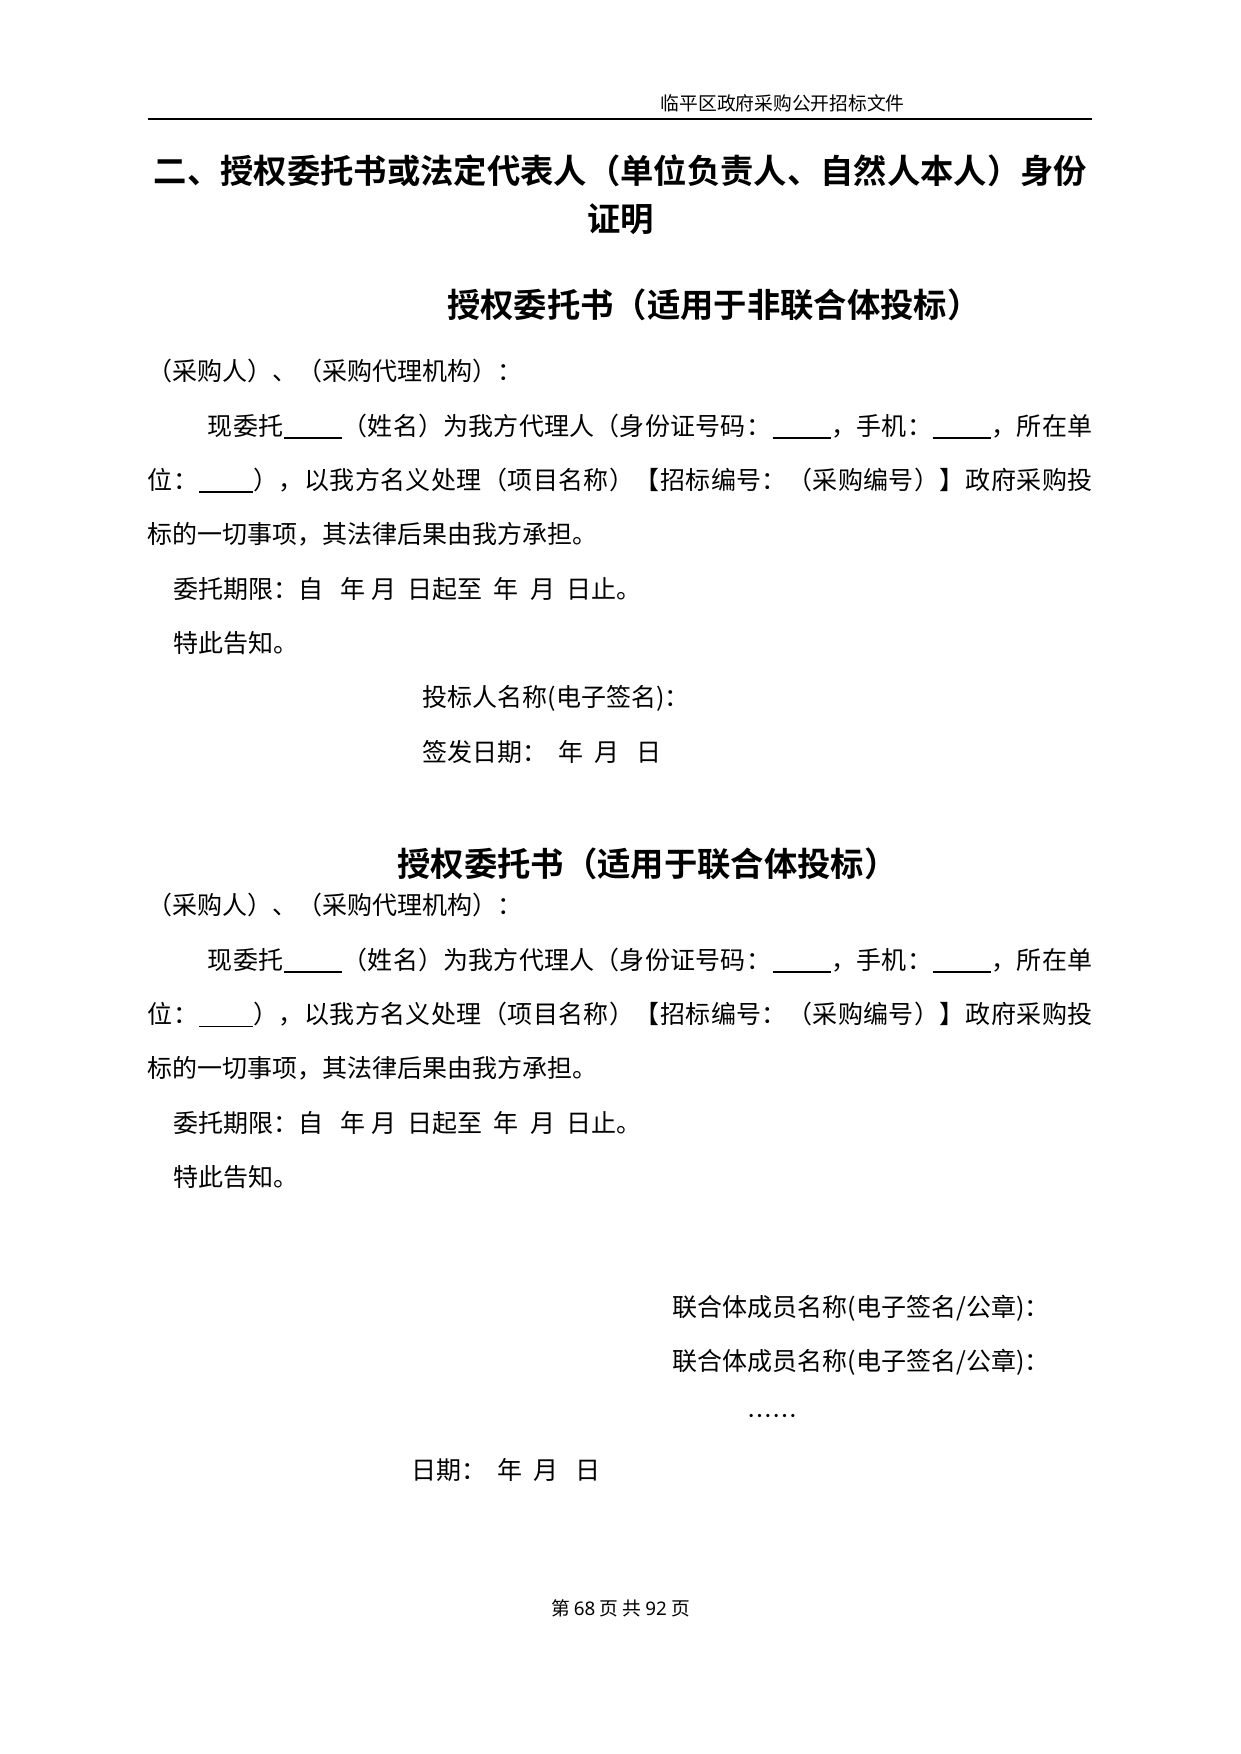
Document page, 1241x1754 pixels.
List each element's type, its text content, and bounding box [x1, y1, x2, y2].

text 特此告知。 [148, 623, 1092, 660]
text 授权委托书（适用于联合体投标） [148, 838, 1092, 886]
text …… [148, 1396, 1092, 1432]
text 委托期限：自 年 月 日起至 年 月 日止。 [148, 1103, 1092, 1139]
text （采购人）、（采购代理机构）： [148, 886, 1092, 922]
text 现委托 （姓名）为我方代理人（身份证号码： ，手机： ，所在单位： ），以我方名义处理（项目名称）【招标编号：（采购编号）】政府采购投标的一切事项，其法律后果由我方承担。 [148, 406, 1092, 551]
text 联合体成员名称(电子签名/公章)： [148, 1342, 1092, 1378]
text 委托期限：自 年 月 日起至 年 月 日止。 [148, 569, 1092, 605]
text 现委托 （姓名）为我方代理人（身份证号码： ，手机： ，所在单位： ），以我方名义处理（项目名称）【招标编号：（采购编号）】政府采购投标的一切事项，其法律后果由我方承担。 [148, 940, 1092, 1085]
text 授权委托书（适用于非联合体投标） [148, 279, 1092, 327]
text 签发日期： 年 月 日 [148, 732, 1092, 768]
text 特此告知。 [148, 1158, 1092, 1194]
text 联合体成员名称(电子签名/公章)： [148, 1287, 1092, 1323]
text （采购人）、（采购代理机构）： [148, 352, 1092, 388]
text 日期： 年 月 日 [148, 1450, 1092, 1487]
text 投标人名称(电子签名)： [148, 678, 1092, 714]
text 二、授权委托书或法定代表人（单位负责人、自然人本人）身份证明 [148, 145, 1092, 241]
